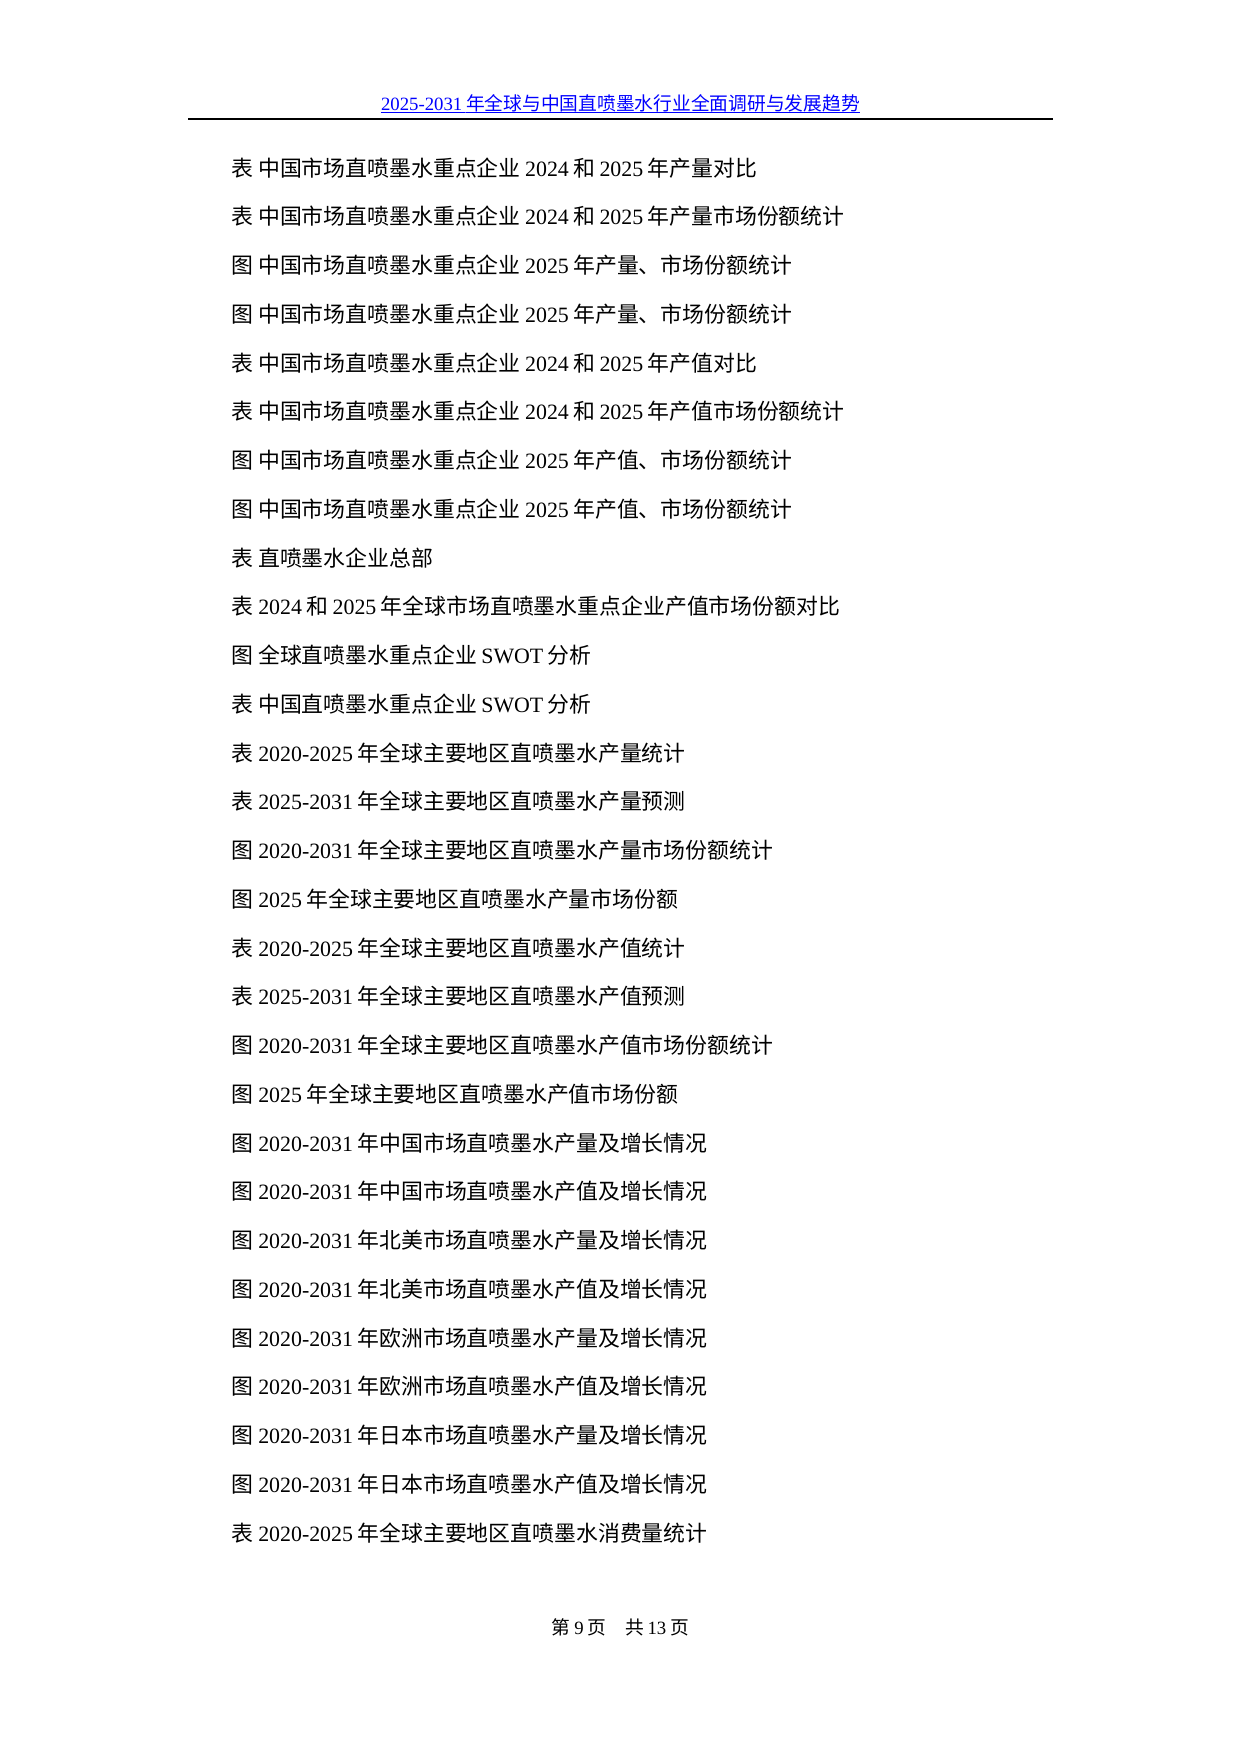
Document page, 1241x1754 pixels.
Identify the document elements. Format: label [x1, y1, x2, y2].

text [187, 150, 1053, 1548]
